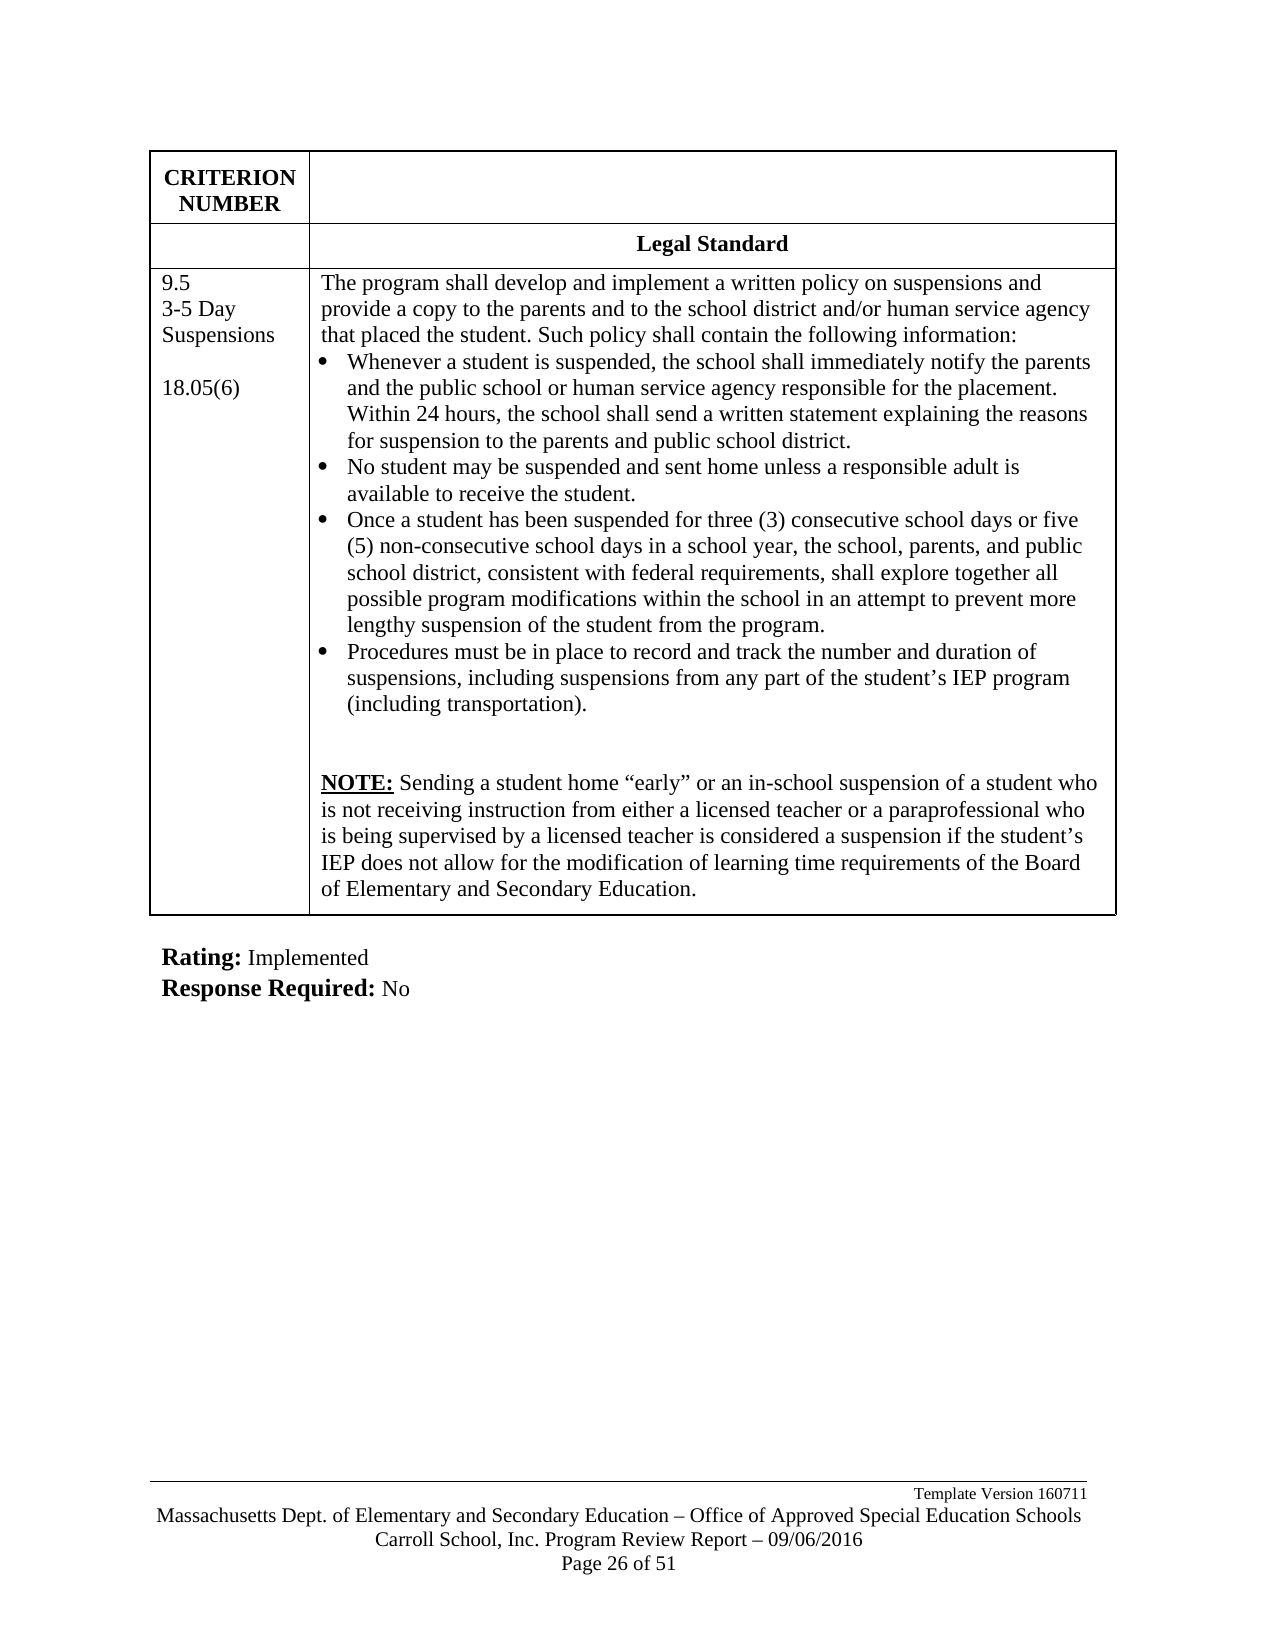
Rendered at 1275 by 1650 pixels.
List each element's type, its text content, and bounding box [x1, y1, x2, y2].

table_header Rating: Implemented [150, 942, 1116, 973]
table_header CRITERION NUMBER [151, 152, 309, 223]
table_cell [151, 224, 309, 268]
table_cell 9.5 3-5 Day Suspensions 18.05(6) [151, 269, 309, 914]
table_header [310, 152, 1115, 223]
table_cell Response Required: No [150, 974, 1116, 1005]
table_cell The program shall develop and implement a written policy on suspensions and provide a copy to the parents and to the school district and/or human service agency that placed the student. Such policy shall contain the following information: Whenever a student is suspended, the school shall immediately notify the parents and the public school or human service agency responsible for the placement. Within 24 hours, the school shall send a written statement explaining the reasons for suspension to the parents and public school district. No student may be suspended and sent home unless a responsible adult is available to receive the student. Once a student has been suspended for three (3) consecutive school days or five (5) non-consecutive school days in a school year, the school, parents, and public school district, consistent with federal requirements, shall explore together all possible program modifications within the school in an attempt to prevent more lengthy suspension of the student from the program. Procedures must be in place to record and track the number and duration of suspensions, including suspensions from any part of the student’s IEP program (including transportation). NOTE: Sending a student home “early” or an in-school suspension of a student who is not receiving instruction from either a licensed teacher or a paraprofessional who is being supervised by a licensed teacher is considered a suspension if the student’s IEP does not allow for the modification of learning time requirements of the Board of Elementary and Secondary Education. [310, 269, 1115, 914]
table_cell Legal Standard [310, 224, 1115, 268]
